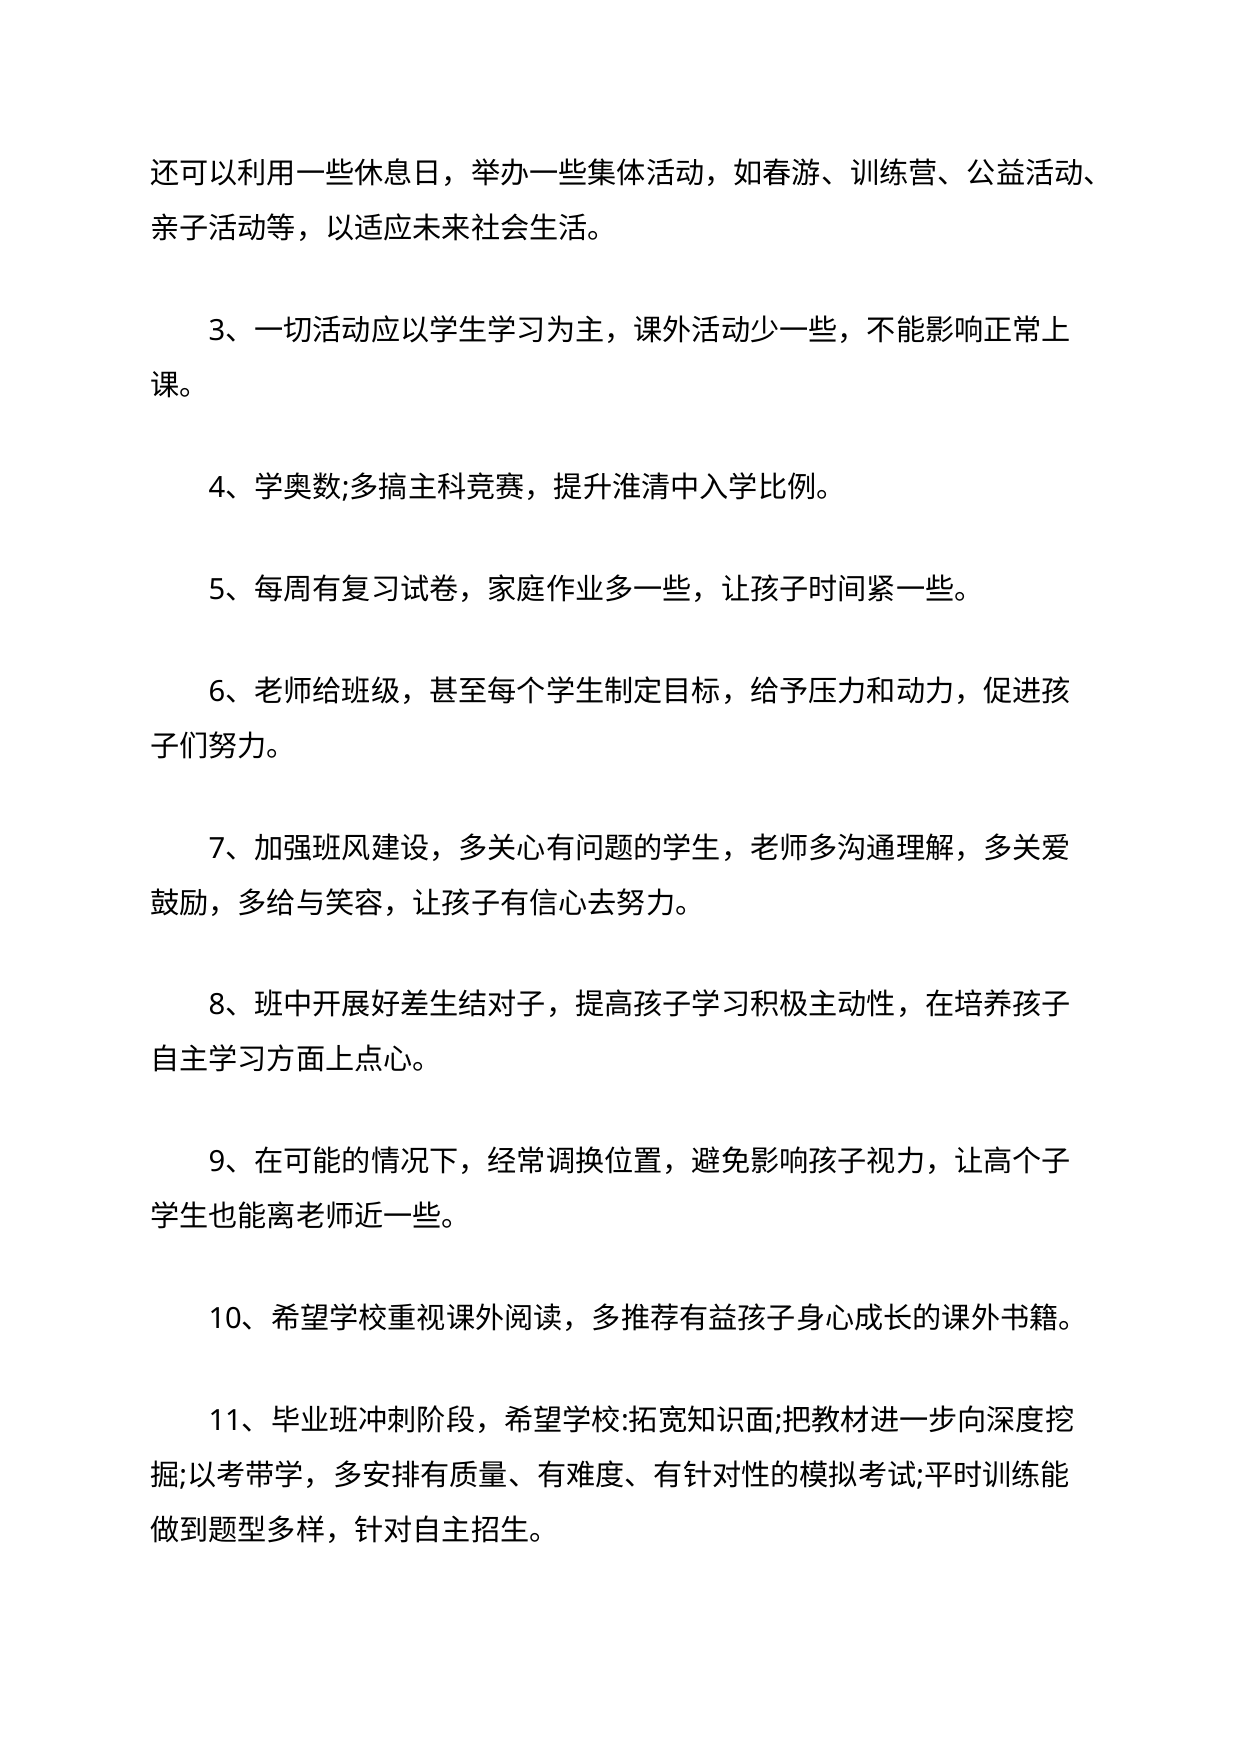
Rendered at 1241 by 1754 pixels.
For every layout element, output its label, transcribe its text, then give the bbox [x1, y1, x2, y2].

text 9、在可能的情况下，经常调换位置，避免影响孩子视力，让高个子学生也能离老师近一些。 [150, 1138, 1090, 1235]
text 7、加强班风建设，多关心有问题的学生，老师多沟通理解，多关爱鼓励，多给与笑容，让孩子有信心去努力。 [150, 824, 1090, 921]
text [150, 150, 1090, 247]
text 10、希望学校重视课外阅读，多推荐有益孩子身心成长的课外书籍。 [150, 1294, 1090, 1337]
text 6、老师给班级，甚至每个学生制定目标，给予压力和动力，促进孩子们努力。 [150, 667, 1090, 765]
text 11、毕业班冲刺阶段，希望学校:拓宽知识面;把教材进一步向深度挖掘;以考带学，多安排有质量、有难度、有针对性的模拟考试;平时训练能做到题型多样，针对自主招生。 [150, 1396, 1090, 1549]
text 5、每周有复习试卷，家庭作业多一些，让孩子时间紧一些。 [150, 565, 1090, 608]
text 4、学奥数;多搞主科竞赛，提升淮清中入学比例。 [150, 463, 1090, 506]
text 8、班中开展好差生结对子，提高孩子学习积极主动性，在培养孩子自主学习方面上点心。 [150, 981, 1090, 1078]
text 3、一切活动应以学生学习为主，课外活动少一些，不能影响正常上课。 [150, 307, 1090, 404]
